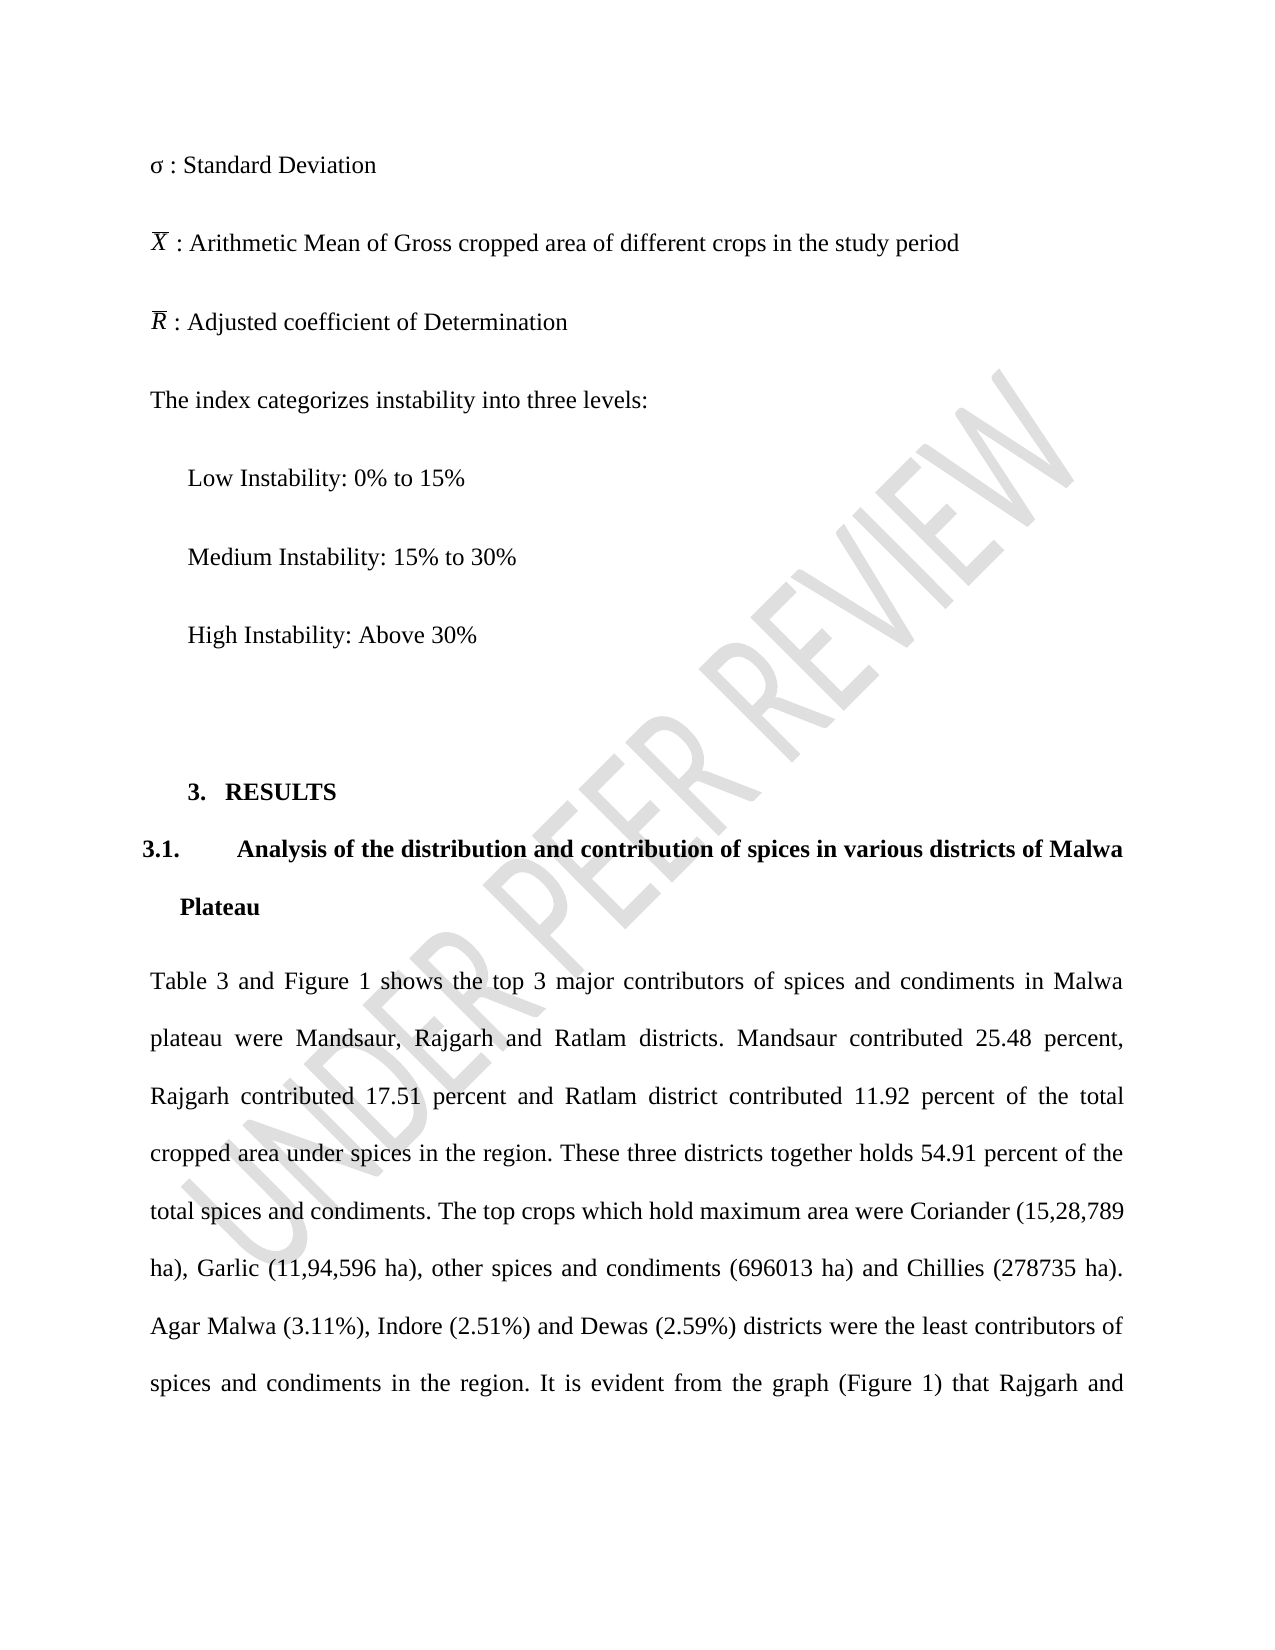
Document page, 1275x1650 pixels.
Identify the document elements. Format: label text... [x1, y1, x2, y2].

text : Adjusted coefficient of Determination [150, 307, 1125, 336]
list RESULTS [187, 777, 1125, 806]
text The index categorizes instability into three levels: [150, 385, 1125, 414]
text σ : Standard Deviation [150, 150, 1125, 179]
list Analysis of the distribution and contribution of spices in various districts of Malwa Plateau [142, 834, 1125, 921]
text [150, 966, 1125, 1397]
text Medium Instability: 15% to 30% [187, 542, 1125, 571]
text : Arithmetic Mean of Gross cropped area of different crops in the study period [150, 228, 1125, 257]
text Low Instability: 0% to 15% [187, 463, 1125, 492]
text High Instability: Above 30% [187, 620, 1125, 649]
